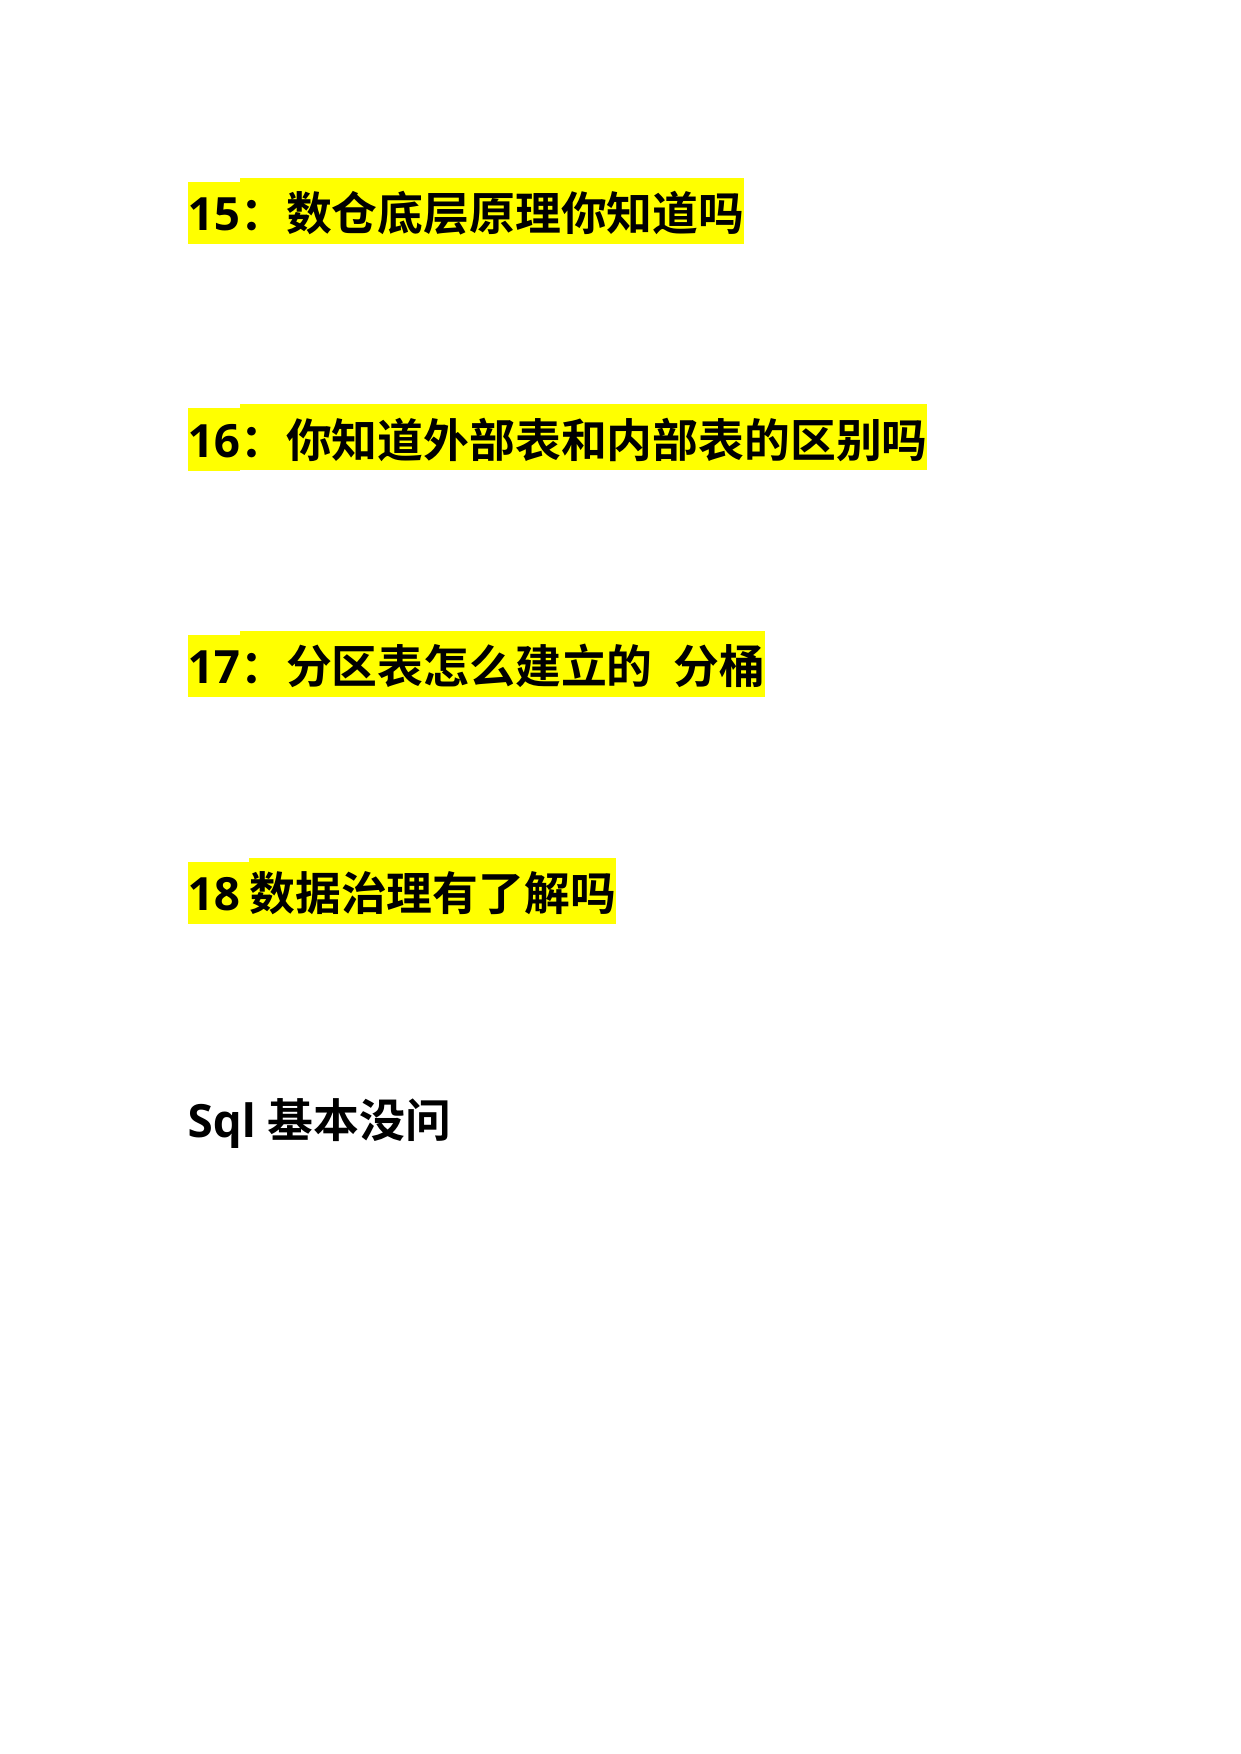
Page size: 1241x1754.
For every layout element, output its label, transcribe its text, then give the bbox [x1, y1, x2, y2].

subtitle 15：数仓底层原理你知道吗 [187, 162, 1053, 259]
subtitle 16：你知道外部表和内部表的区别吗 [187, 389, 1053, 486]
subtitle 18数据治理有了解吗 [187, 842, 1053, 939]
subtitle 17：分区表怎么建立的 分桶 [187, 615, 1053, 713]
subtitle Sql 基本没问 [187, 1069, 1053, 1166]
